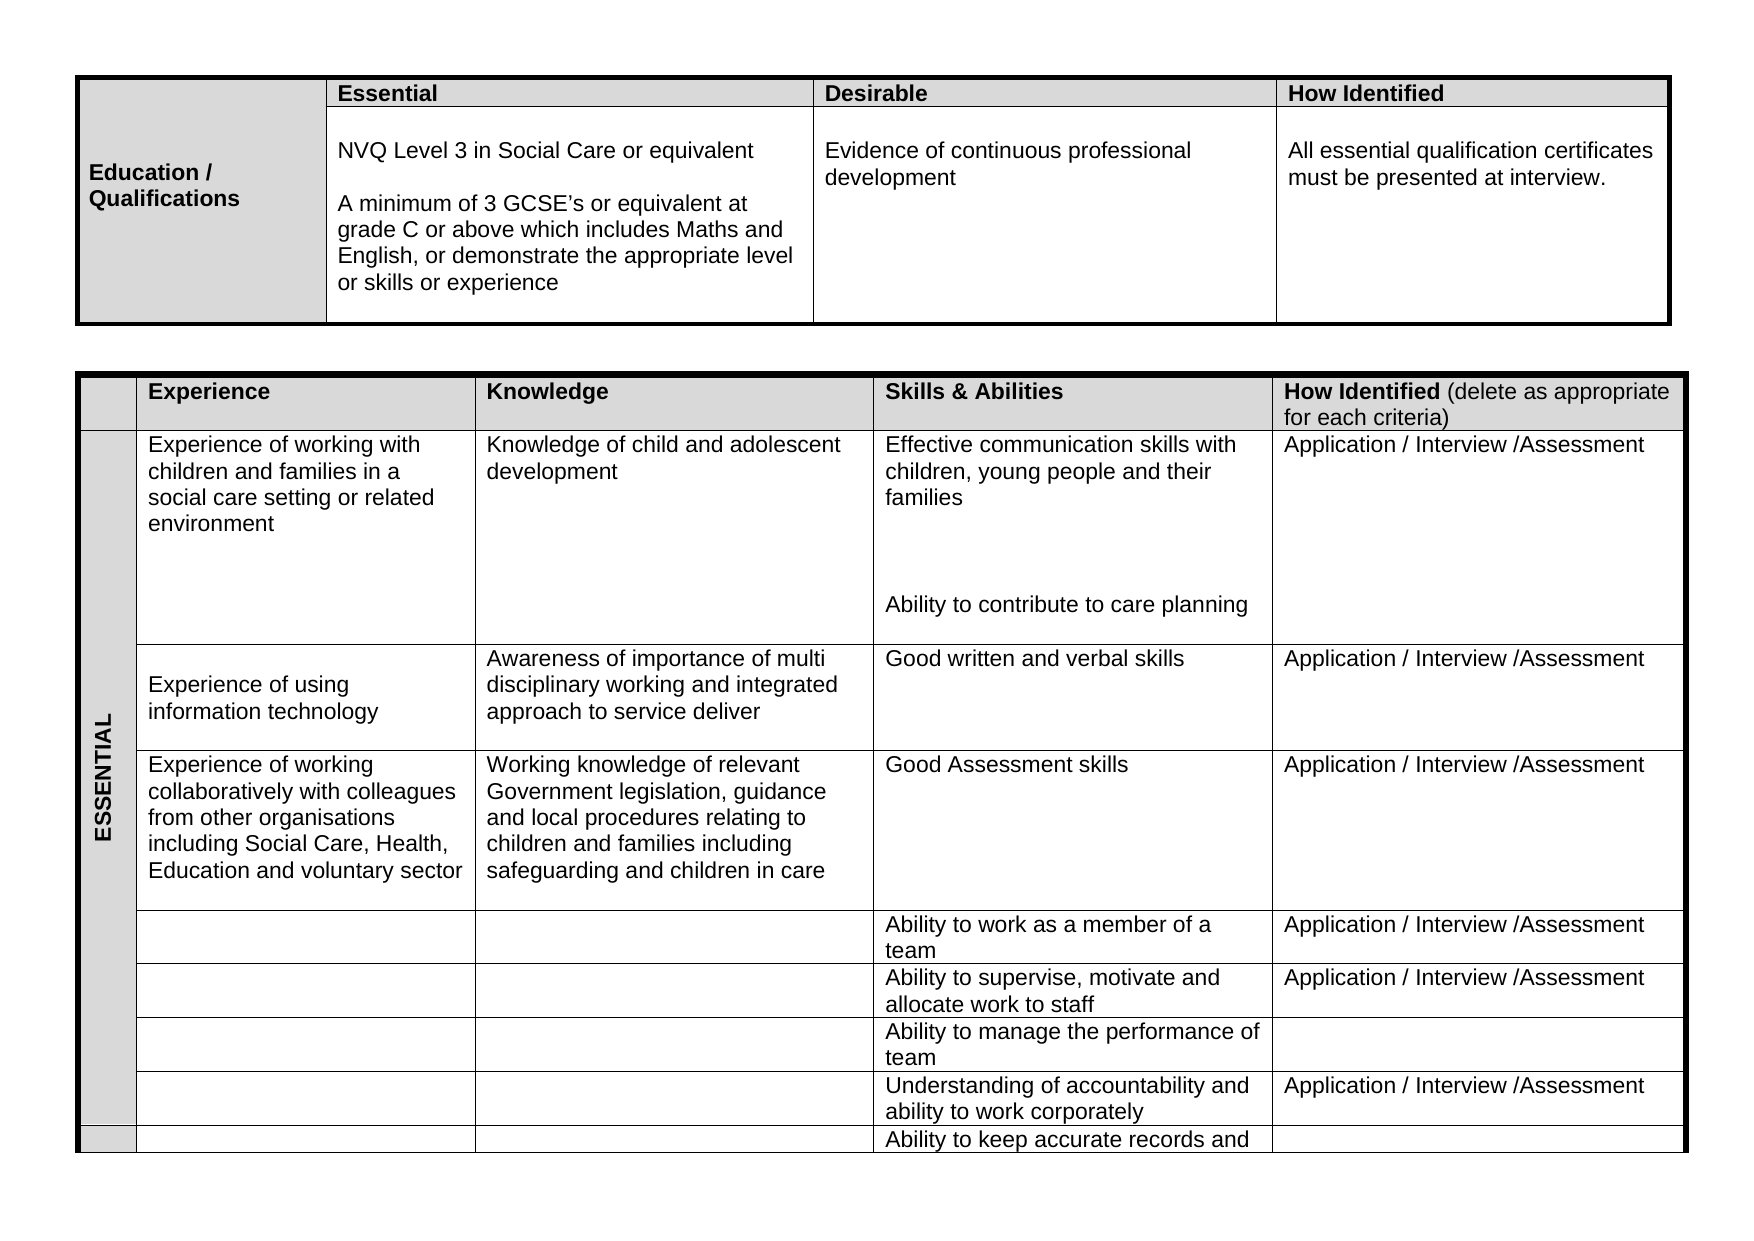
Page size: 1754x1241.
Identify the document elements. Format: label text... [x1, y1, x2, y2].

table_cell Evidence of continuous professional development [814, 107, 1276, 322]
table_cell Good written and verbal skills [874, 645, 1272, 750]
table_cell Experience of working with children and families in a social care setting or related environment [137, 431, 475, 644]
table_header Skills & Abilities [874, 378, 1272, 430]
table_cell [476, 964, 873, 1017]
table_header Education / Qualifications [80, 80, 326, 322]
table_header [81, 378, 136, 430]
table_cell [81, 1126, 136, 1152]
table_header Desirable [814, 80, 1276, 106]
table_cell Ability to supervise, motivate and allocate work to staff [874, 964, 1272, 1017]
table_cell Application / Interview /Assessment [1273, 431, 1683, 644]
table_cell Application / Interview /Assessment [1273, 751, 1683, 909]
table_cell [137, 1126, 475, 1152]
table_header How Identified [1349, 80, 1667, 106]
table_header Knowledge [476, 378, 873, 430]
table_cell [476, 1018, 873, 1071]
table_cell Understanding of accountability and ability to work corporately [874, 1072, 1272, 1124]
table_cell Ability to work as a member of a team [874, 911, 1272, 963]
table_cell [476, 911, 873, 963]
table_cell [874, 1126, 1272, 1152]
table_cell Knowledge of child and adolescent development [476, 431, 873, 644]
table_header Experience [137, 378, 475, 430]
table_header Essential [327, 80, 813, 106]
table_cell Application / Interview /Assessment [1273, 1072, 1683, 1124]
table_cell Application / Interview /Assessment [1273, 964, 1683, 1017]
table_cell [137, 911, 475, 963]
table_cell Good Assessment skills [874, 751, 1272, 909]
table_cell Working knowledge of relevant Government legislation, guidance and local procedures relating to children and families including safeguarding and children in care [476, 751, 873, 909]
table_header How Identified [1277, 80, 1343, 106]
table_cell [476, 1126, 873, 1152]
table_cell [1273, 1126, 1683, 1152]
table_cell NVQ Level 3 in Social Care or equivalent A minimum of 3 GCSE’s or equivalent at grade C or above which includes Maths and English, or demonstrate the appropriate level or skills or experience [327, 107, 813, 322]
table_cell Awareness of importance of multi disciplinary working and integrated approach to service deliver [476, 645, 873, 750]
table_cell Experience of using information technology [137, 645, 475, 750]
table_cell Experience of working collaboratively with colleagues from other organisations including Social Care, Health, Education and voluntary sector [137, 751, 475, 909]
table_cell Effective communication skills with children, young people and their families Ability to contribute to care planning [874, 431, 1272, 644]
table_header How Identified (delete as appropriate for each criteria) [1273, 378, 1683, 430]
table_cell Application / Interview /Assessment [1273, 645, 1683, 750]
table_cell [1273, 1018, 1683, 1071]
table_cell [137, 964, 475, 1017]
table_cell [137, 1072, 475, 1124]
table_cell [476, 1072, 873, 1124]
table_cell ESSENTIAL [81, 431, 136, 1124]
table_cell Ability to manage the performance of team [874, 1018, 1272, 1071]
table_cell All essential qualification certificates must be presented at interview. [1277, 107, 1667, 322]
table_cell [137, 1018, 475, 1071]
table_cell Application / Interview /Assessment [1273, 911, 1683, 963]
